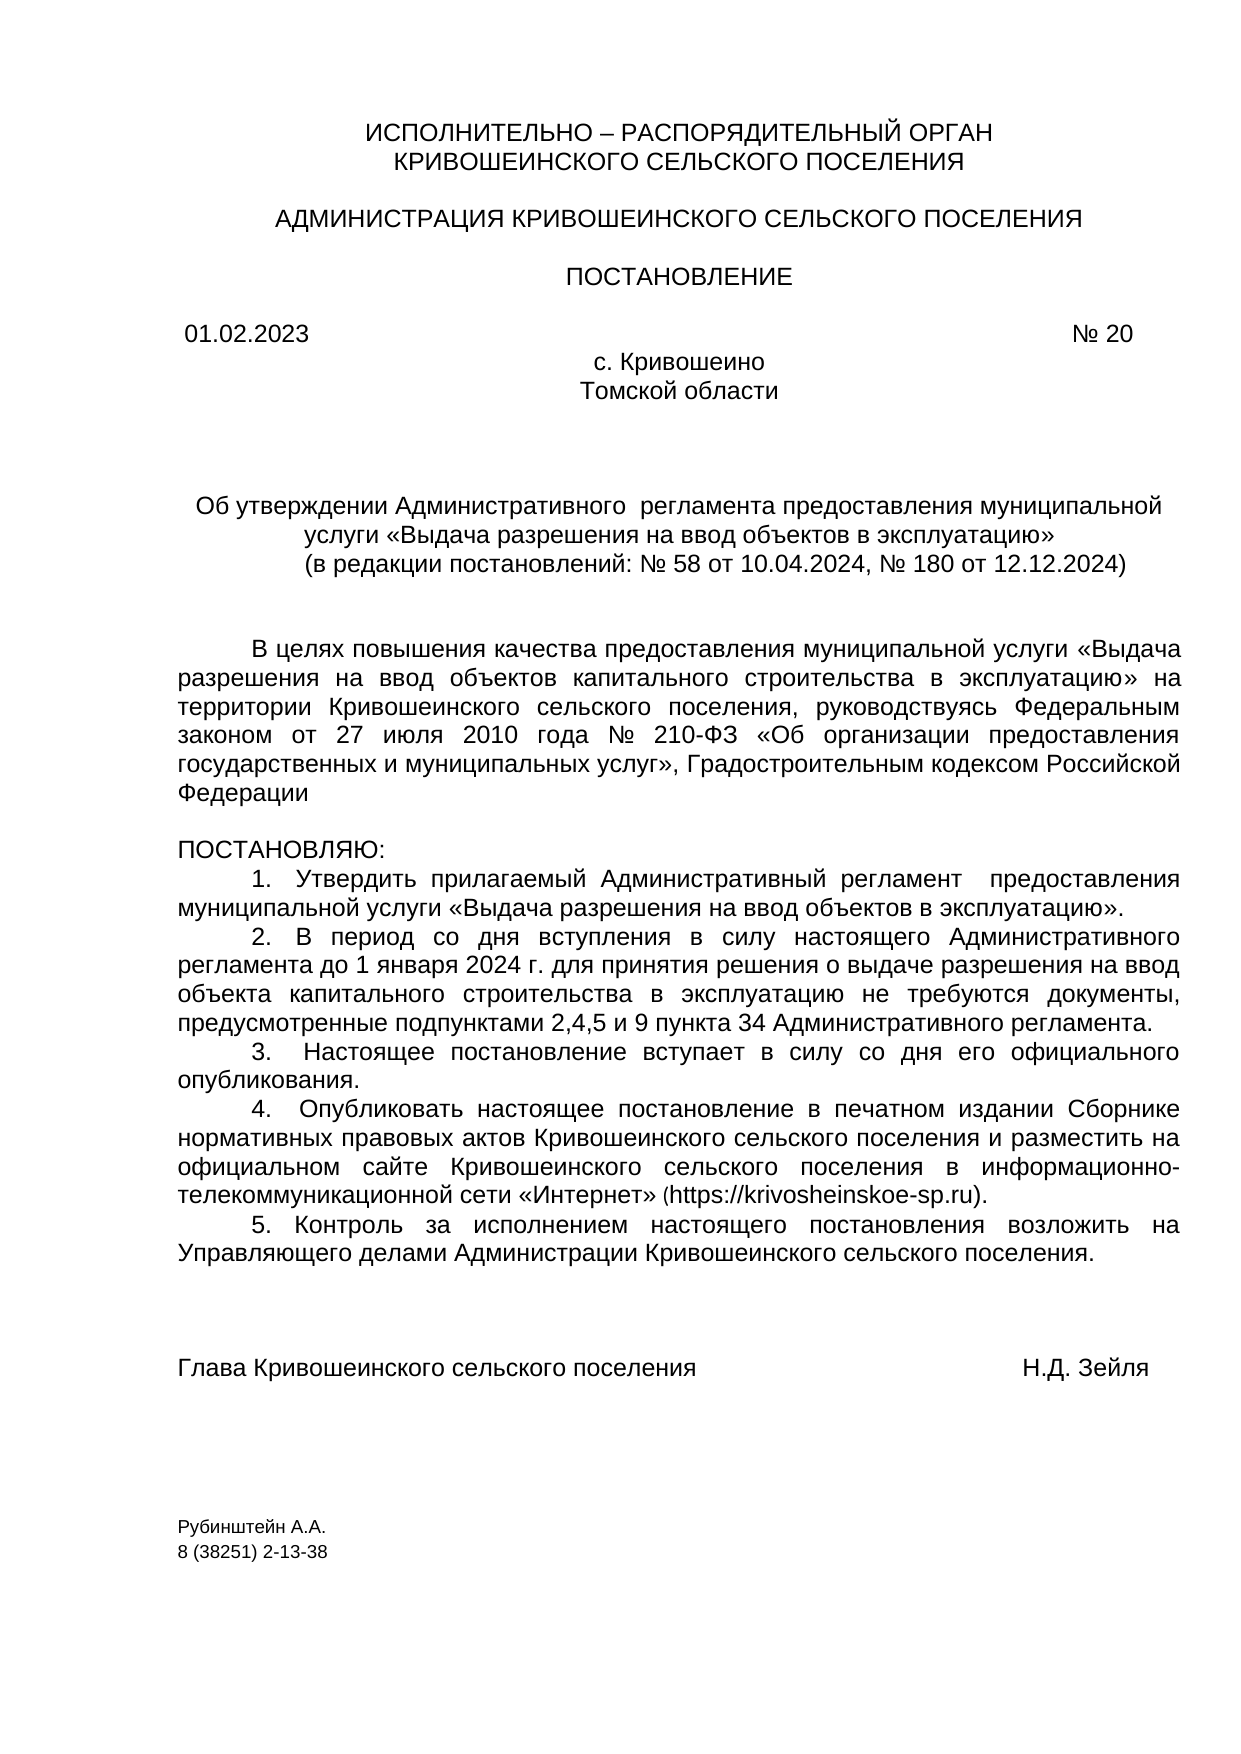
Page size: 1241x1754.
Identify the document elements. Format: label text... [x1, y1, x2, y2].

text Об утверждении Административного регламента предоставления муниципальной услуги «Выдача разрешения на ввод объектов в эксплуатацию» [177, 491, 1181, 549]
text 3. Настоящее постановление вступает в силу со дня его официального опубликования. [177, 1037, 1181, 1094]
text ПОСТАНОВЛЕНИЕ [177, 262, 1181, 291]
text ИСПОЛНИТЕЛЬНО – РАСПОРЯДИТЕЛЬНЫЙ ОРГАН [177, 118, 1181, 147]
text 4. Опубликовать настоящее постановление в печатном издании Сборнике нормативных правовых актов Кривошеинского сельского поселения и разместить на официальном сайте Кривошеинского сельского поселения в информационно-телекоммуникационной сети «Интернет» (https://krivosheinskoe-sp.ru). [177, 1094, 1181, 1209]
text АДМИНИСТРАЦИЯ КРИВОШЕИНСКОГО СЕЛЬСКОГО ПОСЕЛЕНИЯ [177, 204, 1181, 233]
text Рубинштейн А.А. [177, 1516, 1181, 1538]
list В период со дня вступления в силу настоящего Административного регламента до 1 января 2024 г. для принятия решения о выдаче разрешения на ввод объекта капитального строительства в эксплуатацию не требуются документы, предусмотренные подпунктами 2,4,5 и 9 пункта 34 Административного регламента. [177, 922, 1181, 1037]
text Глава Кривошеинского сельского поселения Н.Д. Зейля [177, 1353, 1181, 1382]
text (в редакции постановлений: № 58 от 10.04.2024, № 180 от 12.12.2024) [177, 549, 1181, 577]
text с. Кривошеино [177, 347, 1181, 376]
list Утвердить прилагаемый Административный регламент предоставления муниципальной услуги «Выдача разрешения на ввод объектов в эксплуатацию». [177, 864, 1181, 922]
text 8 (38251) 2-13-38 [177, 1541, 1181, 1563]
text Томской области [177, 376, 1181, 405]
text 5. Контроль за исполнением настоящего постановления возложить на Управляющего делами Администрации Кривошеинского сельского поселения. [177, 1209, 1181, 1267]
text В целях повышения качества предоставления муниципальной услуги «Выдача разрешения на ввод объектов капитального строительства в эксплуатацию» на территории Кривошеинского сельского поселения, руководствуясь Федеральным законом от 27 июля 2010 года № 210-ФЗ «Об организации предоставления государственных и муниципальных услуг», Градостроительным кодексом Российской Федерации [177, 634, 1181, 807]
text 01.02.2023 № 20 [177, 319, 1181, 347]
text КРИВОШЕИНСКОГО СЕЛЬСКОГО ПОСЕЛЕНИЯ [177, 147, 1181, 176]
text ПОСТАНОВЛЯЮ: [177, 835, 1181, 864]
